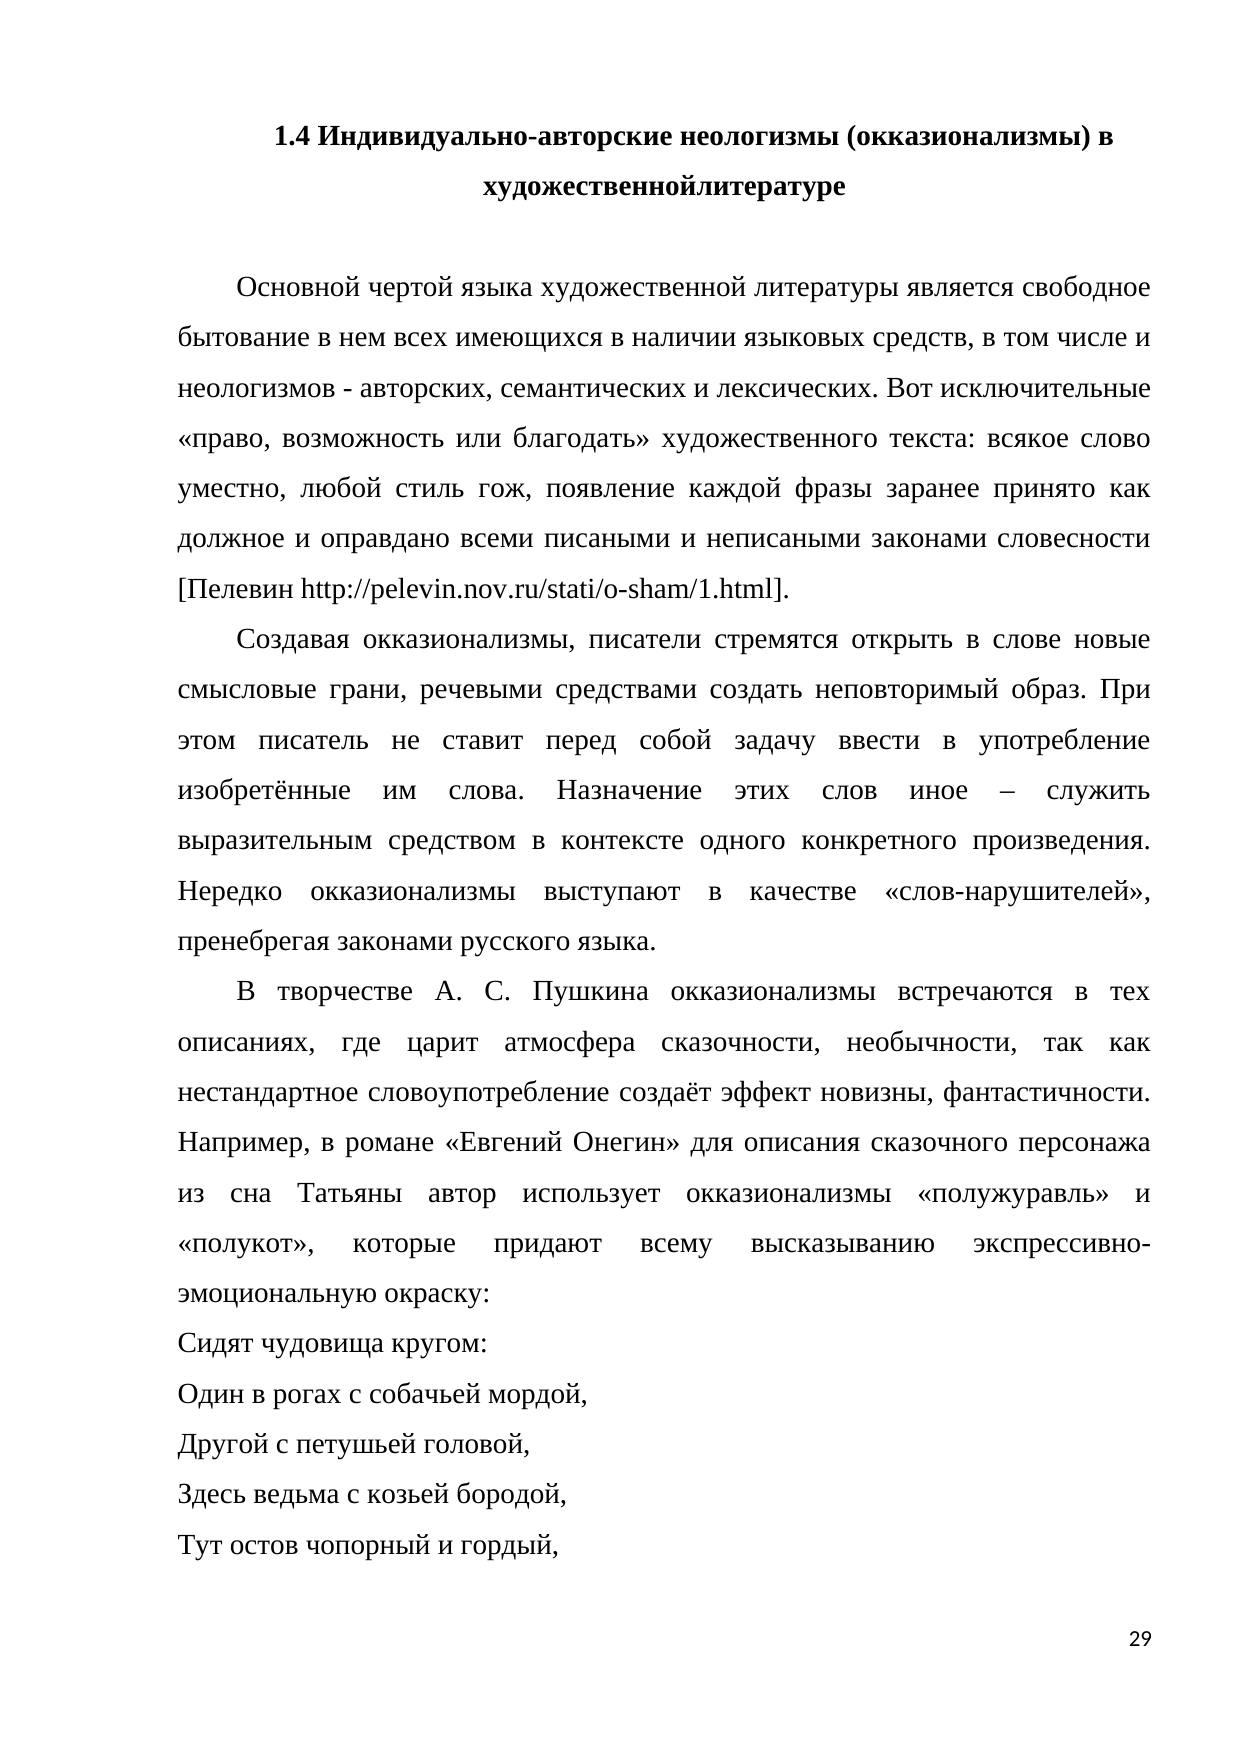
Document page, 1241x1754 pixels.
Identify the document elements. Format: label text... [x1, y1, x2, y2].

text Основной чертой языка художественной литературы является свободное бытование в нем всех имеющихся в наличии языковых средств, в том числе и неологизмов - авторских, семантических и лексических. Вот исключительные «право, возможность или благодать» художественного текста: всякое слово уместно, любой стиль гож, появление каждой фразы заранее принято как должное и оправдано всеми писаными и неписаными законами словесности [Пелевин http://pelevin.nov.ru/stati/o-sham/1.html]. [177, 269, 1152, 604]
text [177, 1326, 1152, 1560]
text 1.4 Индивидуально-авторские неологизмы (окказионализмы) в художественнойлитературе [177, 118, 1152, 202]
text Создавая окказионализмы, писатели стремятся открыть в слове новые смысловые грани, речевыми средствами создать неповторимый образ. При этом писатель не ставит перед собой задачу ввести в употребление изобретённые им слова. Назначение этих слов иное – служить выразительным средством в контексте одного конкретного произведения. Нередко окказионализмы выступают в качестве «слов-нарушителей», пренебрегая законами русского языка. [177, 621, 1152, 957]
text В творчестве А. С. Пушкина окказионализмы встречаются в тех описаниях, где царит атмосфера сказочности, необычности, так как нестандартное словоупотребление создаёт эффект новизны, фантастичности. Например, в романе «Евгений Онегин» для описания сказочного персонажа из сна Татьяны автор использует окказионализмы «полужуравль» и «полукот», которые придают всему высказыванию экспрессивно-эмоциональную окраску: [177, 973, 1152, 1309]
